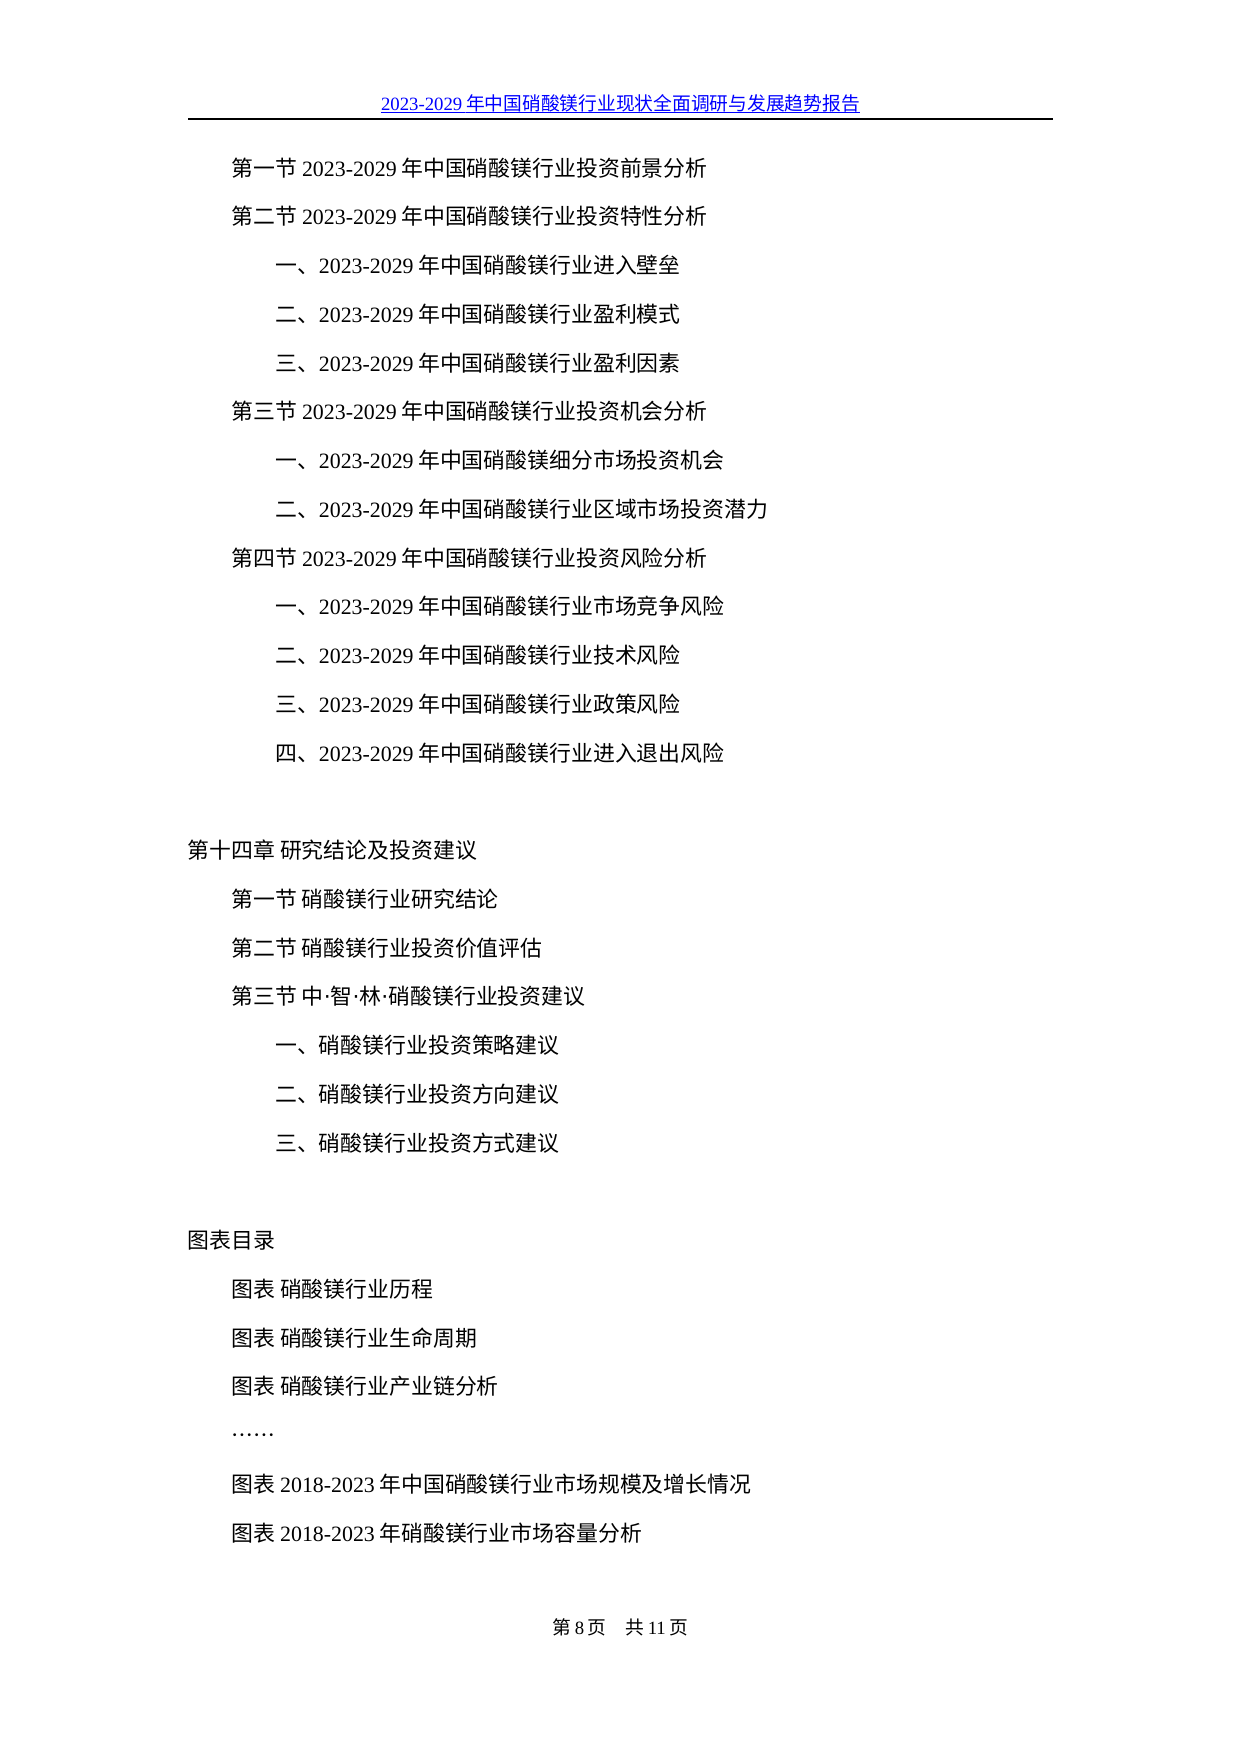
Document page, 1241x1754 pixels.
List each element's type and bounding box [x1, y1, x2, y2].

text [187, 150, 1053, 1548]
